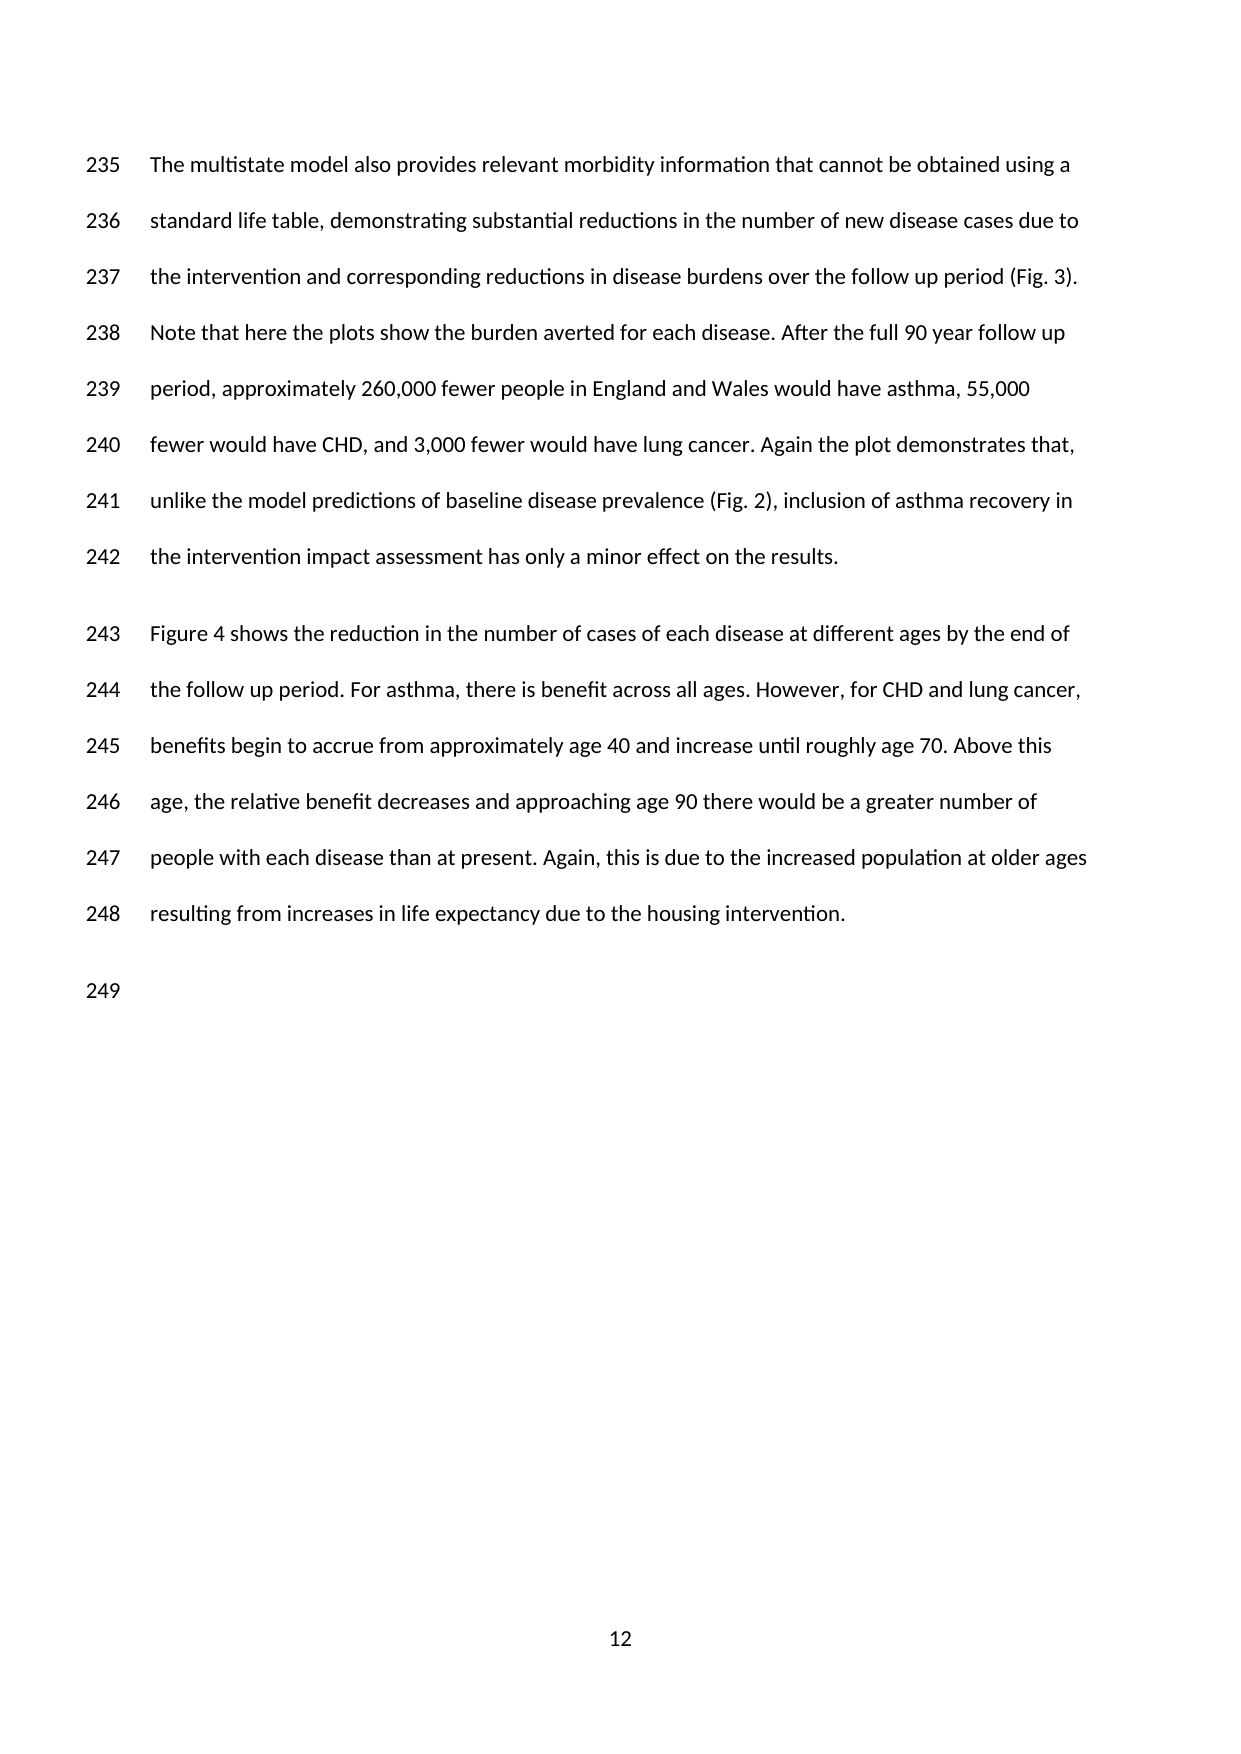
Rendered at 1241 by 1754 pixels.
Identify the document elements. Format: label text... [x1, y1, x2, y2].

text The multistate model also provides relevant morbidity information that cannot be obtained using a standard life table, demonstrating substantial reductions in the number of new disease cases due to the intervention and corresponding reductions in disease burdens over the follow up period (Fig. 3). Note that here the plots show the burden averted for each disease. After the full 90 year follow up period, approximately 260,000 fewer people in England and Wales would have asthma, 55,000 fewer would have CHD, and 3,000 fewer would have lung cancer. Again the plot demonstrates that, unlike the model predictions of baseline disease prevalence (Fig. 2), inclusion of asthma recovery in the intervention impact assessment has only a minor effect on the results. [150, 150, 1090, 570]
text Figure 4 shows the reduction in the number of cases of each disease at different ages by the end of the follow up period. For asthma, there is benefit across all ages. However, for CHD and lung cancer, benefits begin to accrue from approximately age 40 and increase until roughly age 70. Above this age, the relative benefit decreases and approaching age 90 there would be a greater number of people with each disease than at present. Again, this is due to the increased population at older ages resulting from increases in life expectancy due to the housing intervention. [150, 619, 1090, 927]
